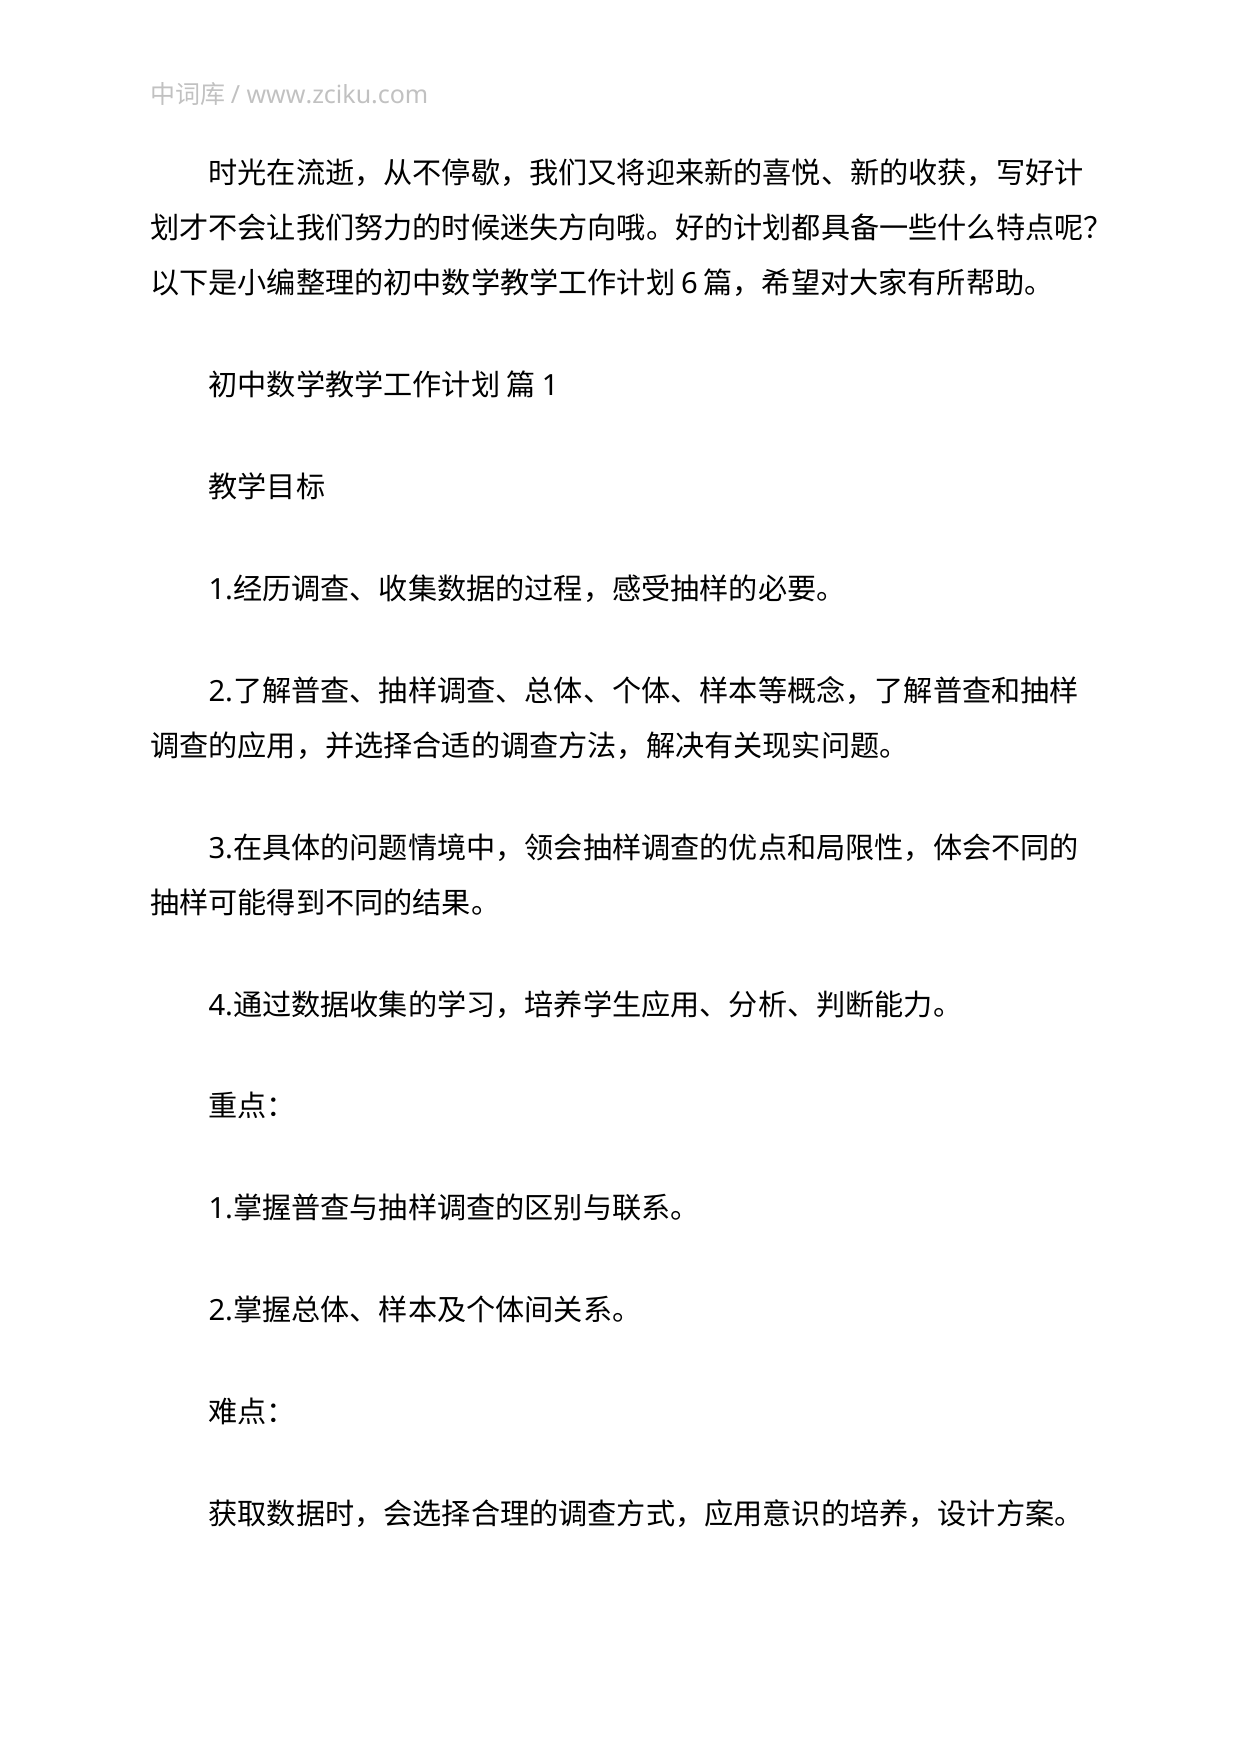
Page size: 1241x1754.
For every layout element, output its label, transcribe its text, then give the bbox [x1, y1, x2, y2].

text 4.通过数据收集的学习，培养学生应用、分析、判断能力。 [150, 981, 1090, 1023]
text 3.在具体的问题情境中，领会抽样调查的优点和局限性，体会不同的抽样可能得到不同的结果。 [150, 824, 1090, 922]
text 获取数据时，会选择合理的调查方式，应用意识的培养，设计方案。 [150, 1491, 1090, 1533]
text 1.经历调查、收集数据的过程，感受抽样的必要。 [150, 566, 1090, 608]
text 时光在流逝，从不停歇，我们又将迎来新的喜悦、新的收获，写好计划才不会让我们努力的时候迷失方向哦。好的计划都具备一些什么特点呢？以下是小编整理的初中数学教学工作计划6篇，希望对大家有所帮助。 [150, 150, 1090, 302]
text 2.了解普查、抽样调查、总体、个体、样本等概念，了解普查和抽样调查的应用，并选择合适的调查方法，解决有关现实问题。 [150, 667, 1090, 765]
text 2.掌握总体、样本及个体间关系。 [150, 1287, 1090, 1329]
text 1.掌握普查与抽样调查的区别与联系。 [150, 1185, 1090, 1227]
text 教学目标 [150, 464, 1090, 506]
text 重点： [150, 1083, 1090, 1125]
text 难点： [150, 1389, 1090, 1431]
text 初中数学教学工作计划 篇1 [150, 362, 1090, 404]
